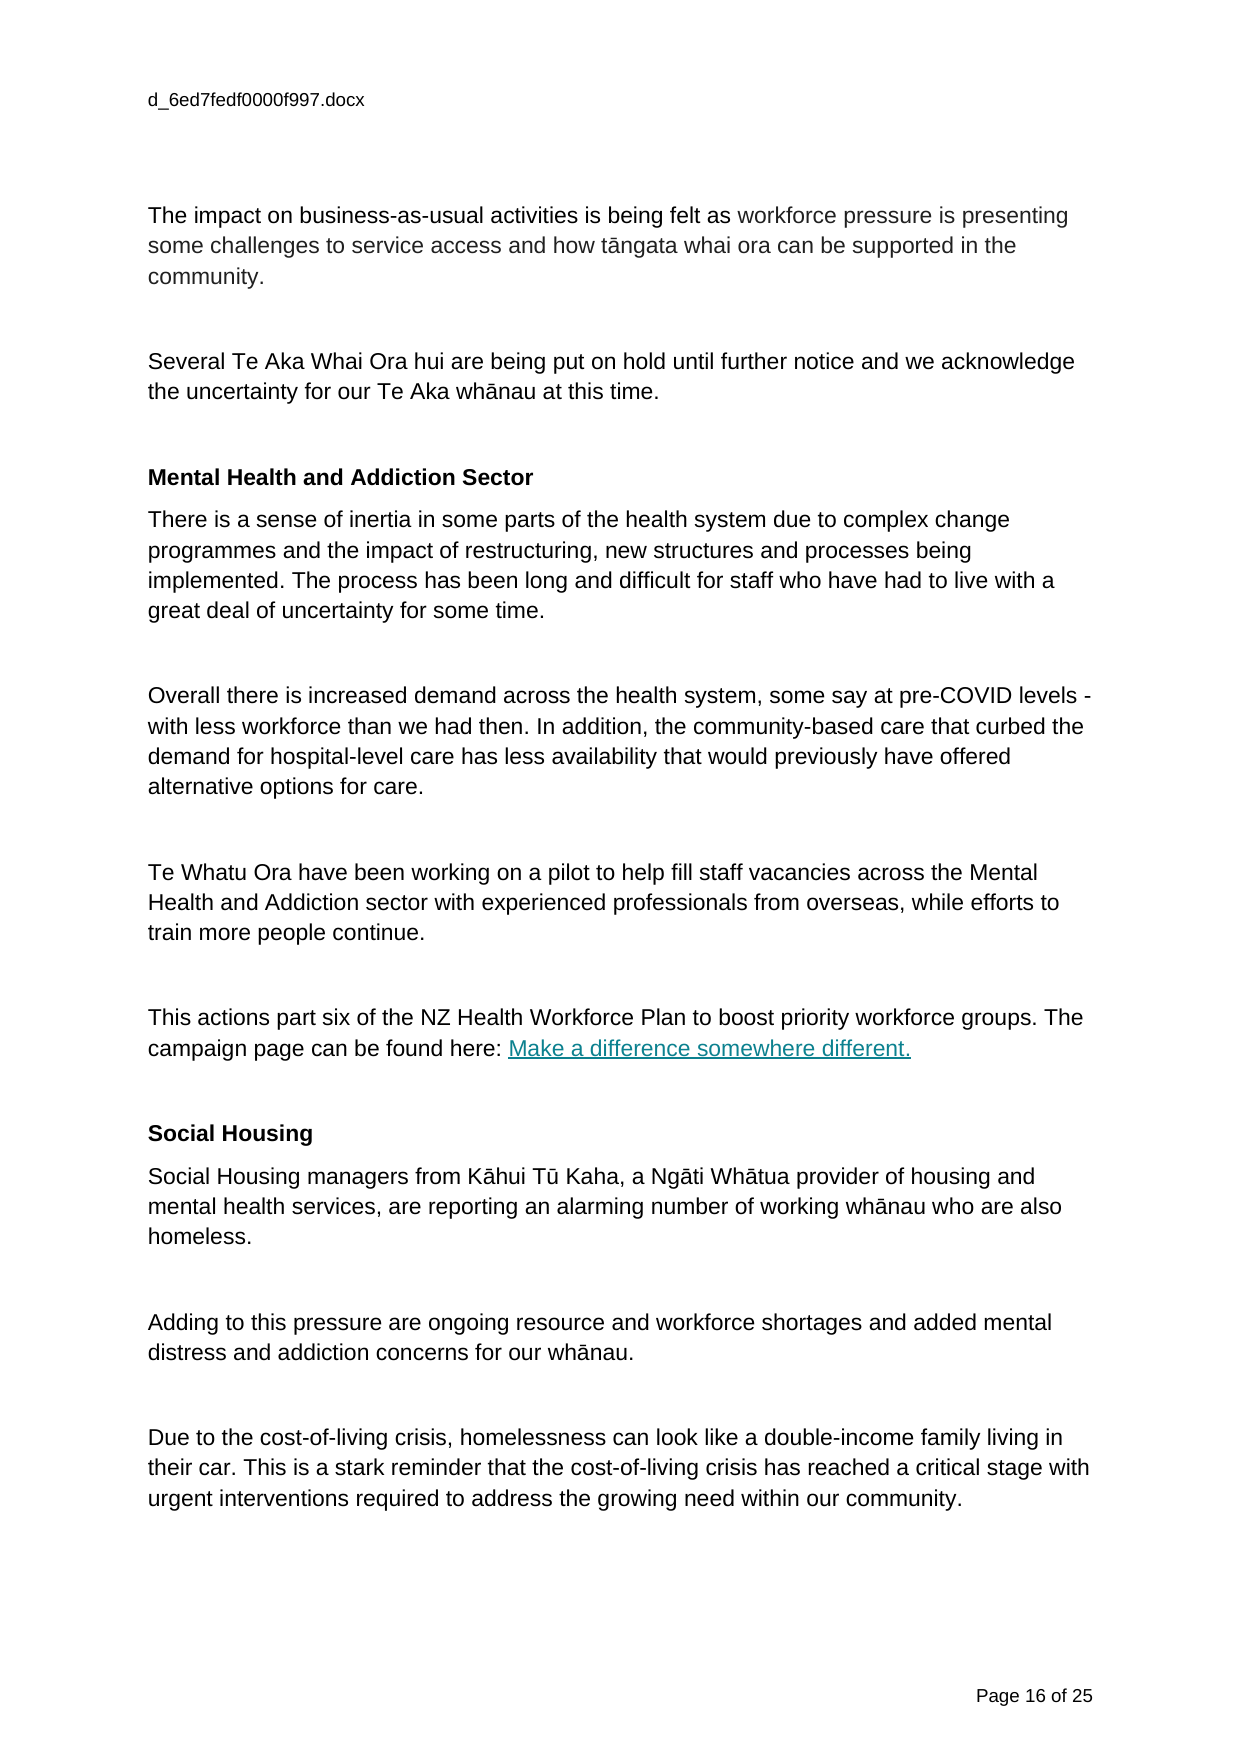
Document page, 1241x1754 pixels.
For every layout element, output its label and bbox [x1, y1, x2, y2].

table_header [148, 133, 1092, 1527]
